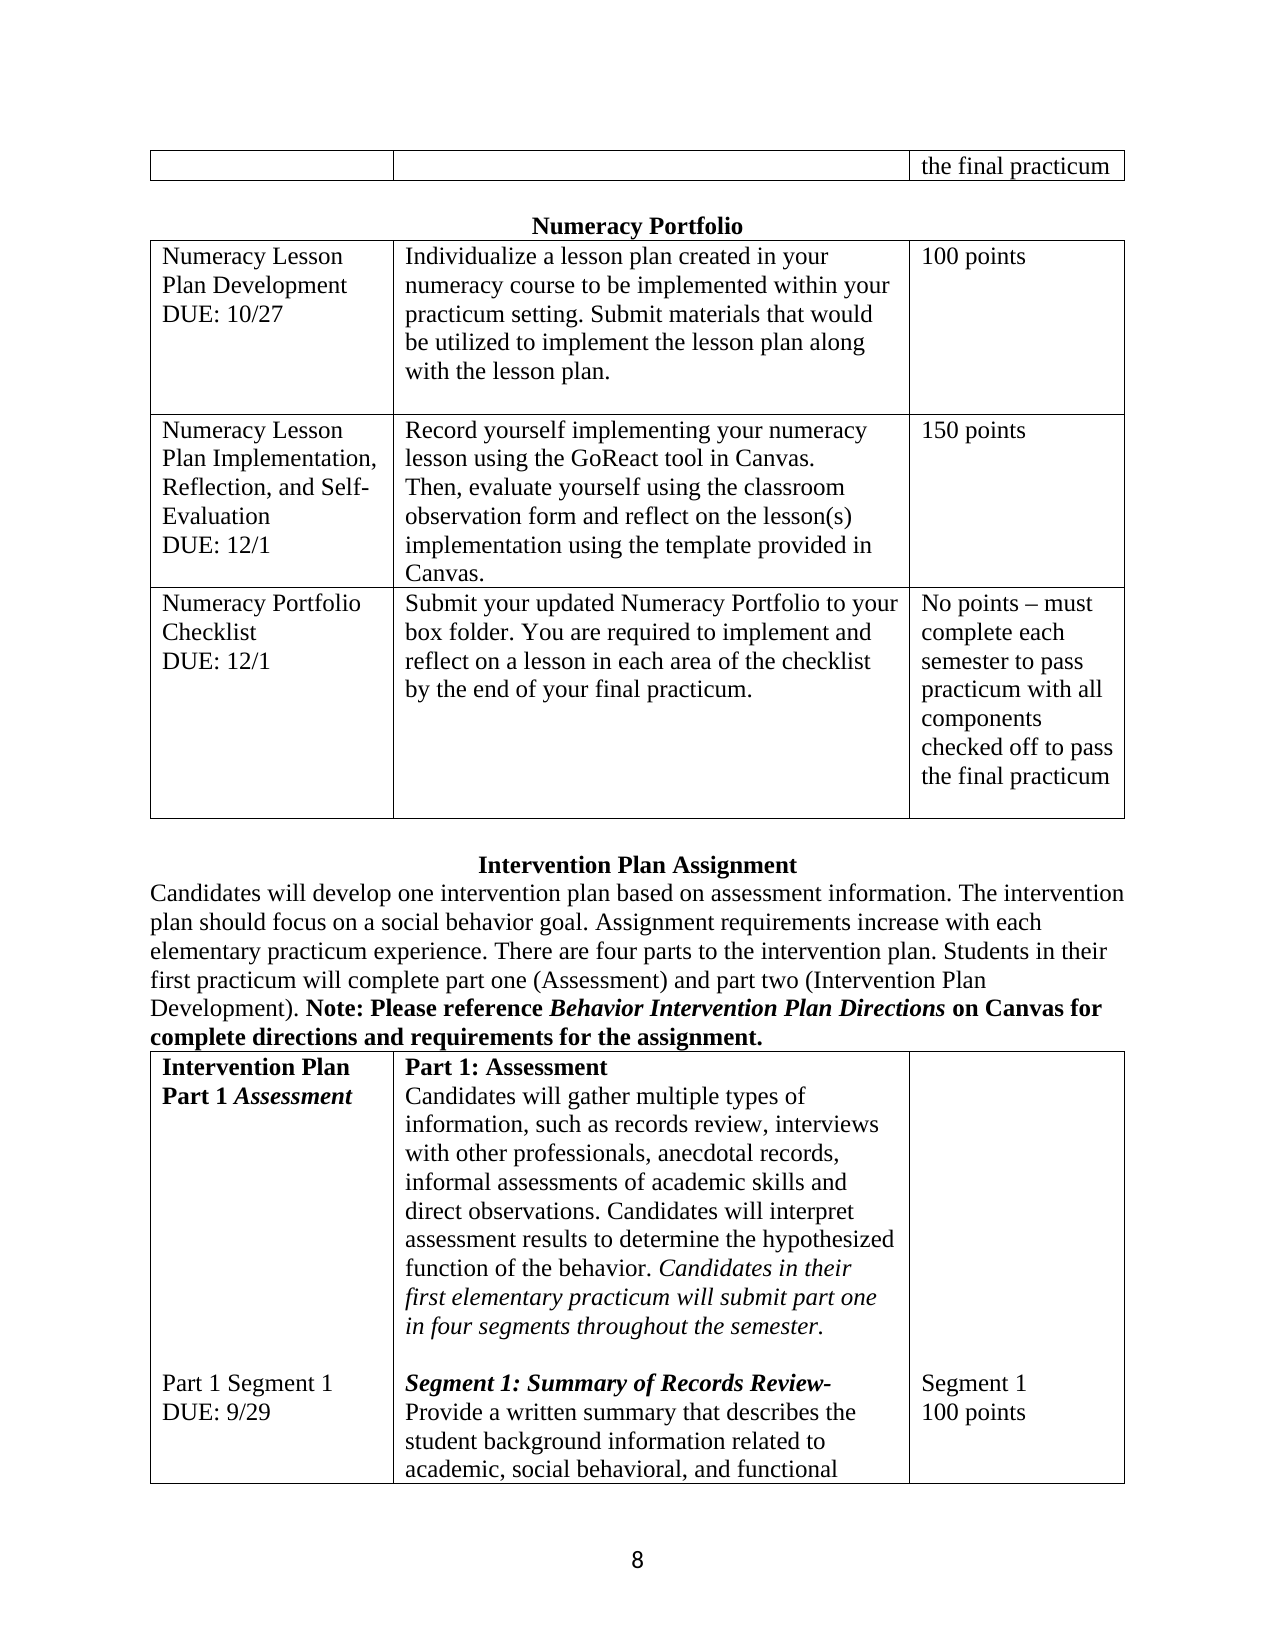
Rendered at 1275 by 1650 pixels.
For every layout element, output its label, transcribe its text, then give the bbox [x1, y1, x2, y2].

table_header Numeracy Lesson Plan Development DUE: 10/27 [151, 241, 393, 414]
table_cell No points – must complete each semester to pass practicum with all components checked off to pass the final practicum [910, 588, 1124, 818]
table_cell Numeracy Lesson Plan Implementation, Reflection, and Self-Evaluation DUE: 12/1 [151, 415, 393, 587]
table_header 100 points [910, 241, 1124, 414]
text Intervention Plan Assignment [150, 850, 1125, 878]
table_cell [910, 151, 1124, 180]
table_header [394, 1052, 909, 1483]
table_cell Submit your updated Numeracy Portfolio to your box folder. You are required to implement and reflect on a lesson in each area of the checklist by the end of your final practicum. [394, 588, 909, 818]
table_header Individualize a lesson plan created in your numeracy course to be implemented within your practicum setting. Submit materials that would be utilized to implement the lesson plan along with the lesson plan. [394, 241, 909, 414]
table_cell 150 points [910, 415, 1124, 587]
table_cell Record yourself implementing your numeracy lesson using the GoReact tool in Canvas. Then, evaluate yourself using the classroom observation form and reflect on the lesson(s) implementation using the template provided in Canvas. [394, 415, 909, 587]
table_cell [394, 151, 909, 180]
table_cell Numeracy Portfolio Checklist DUE: 12/1 [151, 588, 393, 818]
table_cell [151, 151, 393, 180]
text Numeracy Portfolio [150, 211, 1125, 240]
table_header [151, 1052, 393, 1483]
text Candidates will develop one intervention plan based on assessment information. The intervention plan should focus on a social behavior goal. Assignment requirements increase with each elementary practicum experience. There are four parts to the intervention plan. Students in their first practicum will complete part one (Assessment) and part two (Intervention Plan Development). Note: Please reference Behavior Intervention Plan Directions on Canvas for complete directions and requirements for the assignment. [150, 878, 1125, 1051]
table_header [910, 1052, 1124, 1483]
